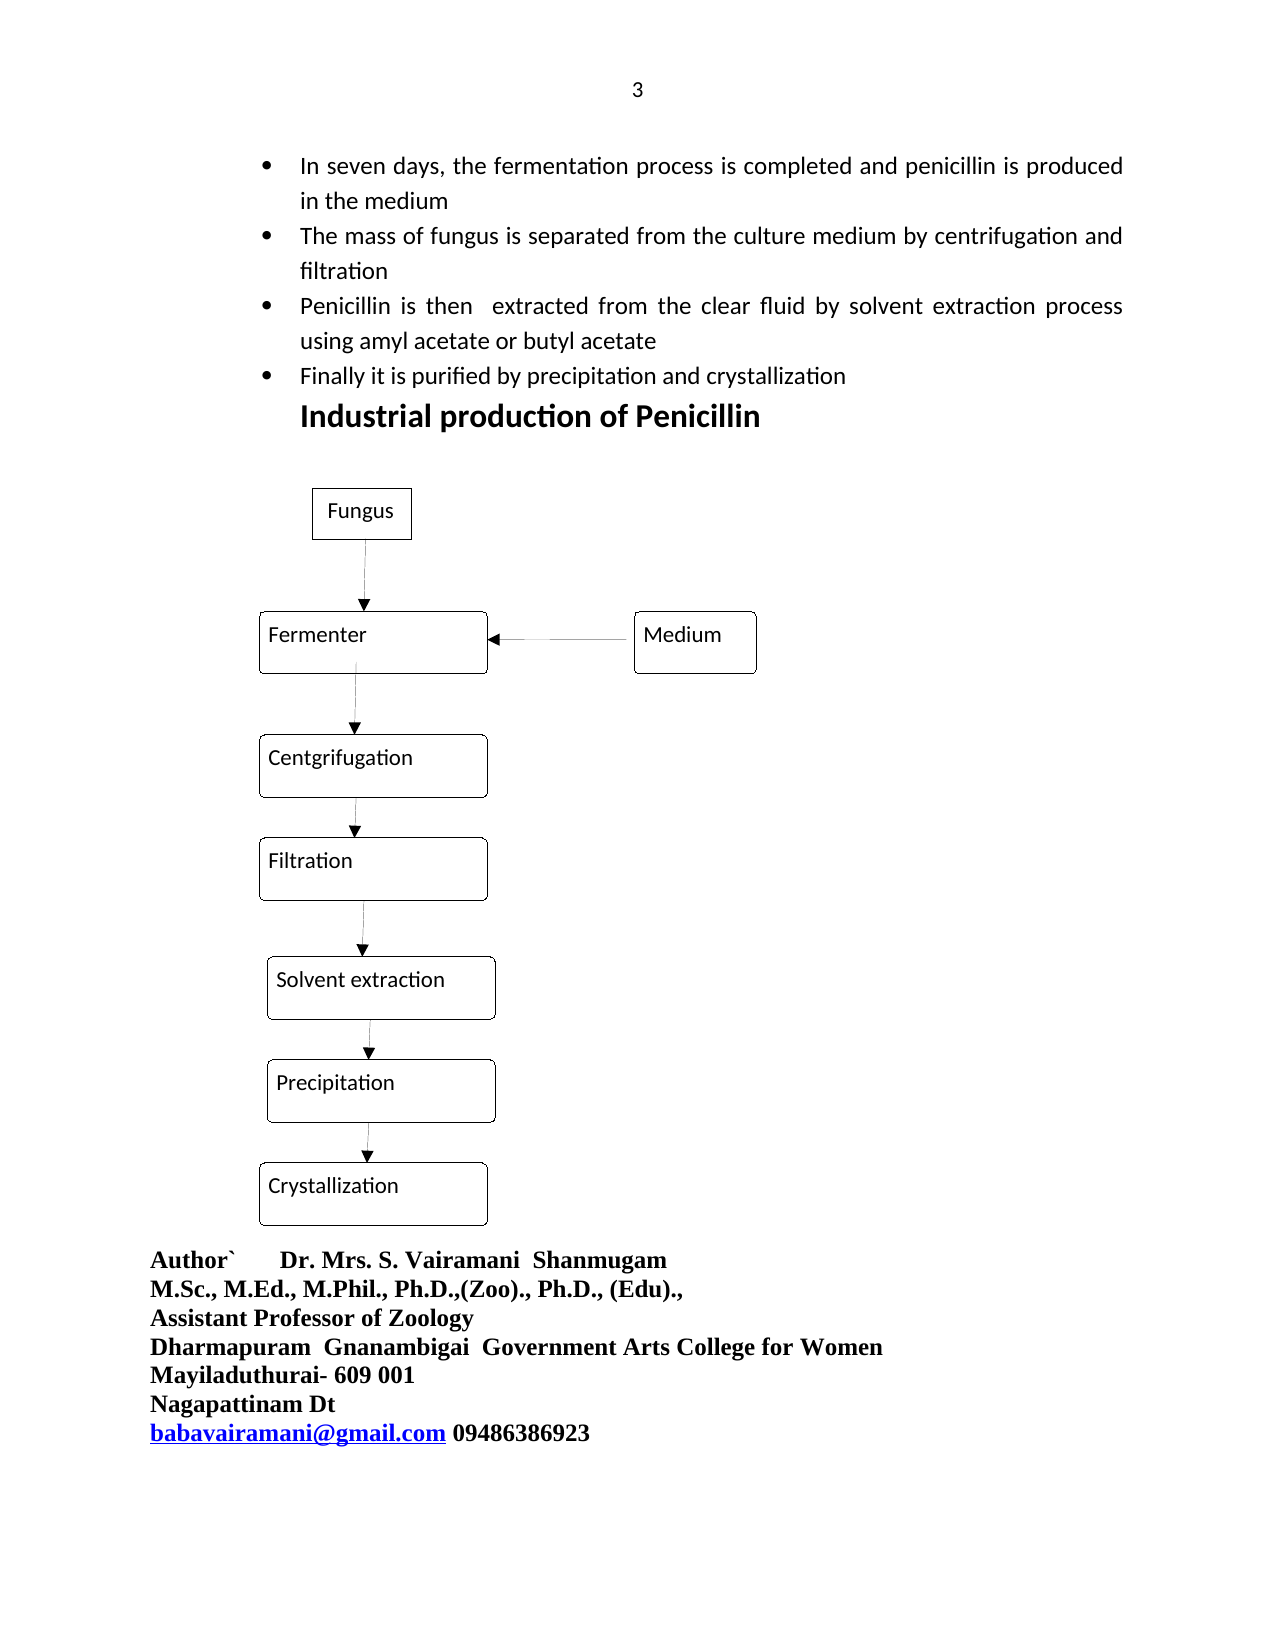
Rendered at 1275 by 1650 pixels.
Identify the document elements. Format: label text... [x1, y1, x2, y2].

list The mass of fungus is separated from the culture medium by centrifugation and filtration [262, 220, 1125, 286]
text babavairamani@gmail.com 09486386923 [150, 1418, 1125, 1447]
text Assistant Professor of Zoology [150, 1303, 1125, 1332]
list In seven days, the fermentation process is completed and penicillin is produced in the medium [262, 150, 1125, 216]
list Finally it is purified by precipitation and crystallization [262, 360, 1125, 391]
text Nagapattinam Dt [150, 1389, 1125, 1418]
list Industrial production of Penicillin [300, 395, 1125, 436]
text M.Sc., M.Ed., M.Phil., Ph.D.,(Zoo)., Ph.D., (Edu)., [150, 1274, 1125, 1303]
text Author` Dr. Mrs. S. Vairamani Shanmugam [150, 1246, 1125, 1274]
text Dharmapuram Gnanambigai Government Arts College for Women [150, 1332, 1125, 1361]
text Mayiladuthurai- 609 001 [150, 1361, 1125, 1389]
list Penicillin is then extracted from the clear fluid by solvent extraction process using amyl acetate or butyl acetate [262, 290, 1125, 356]
